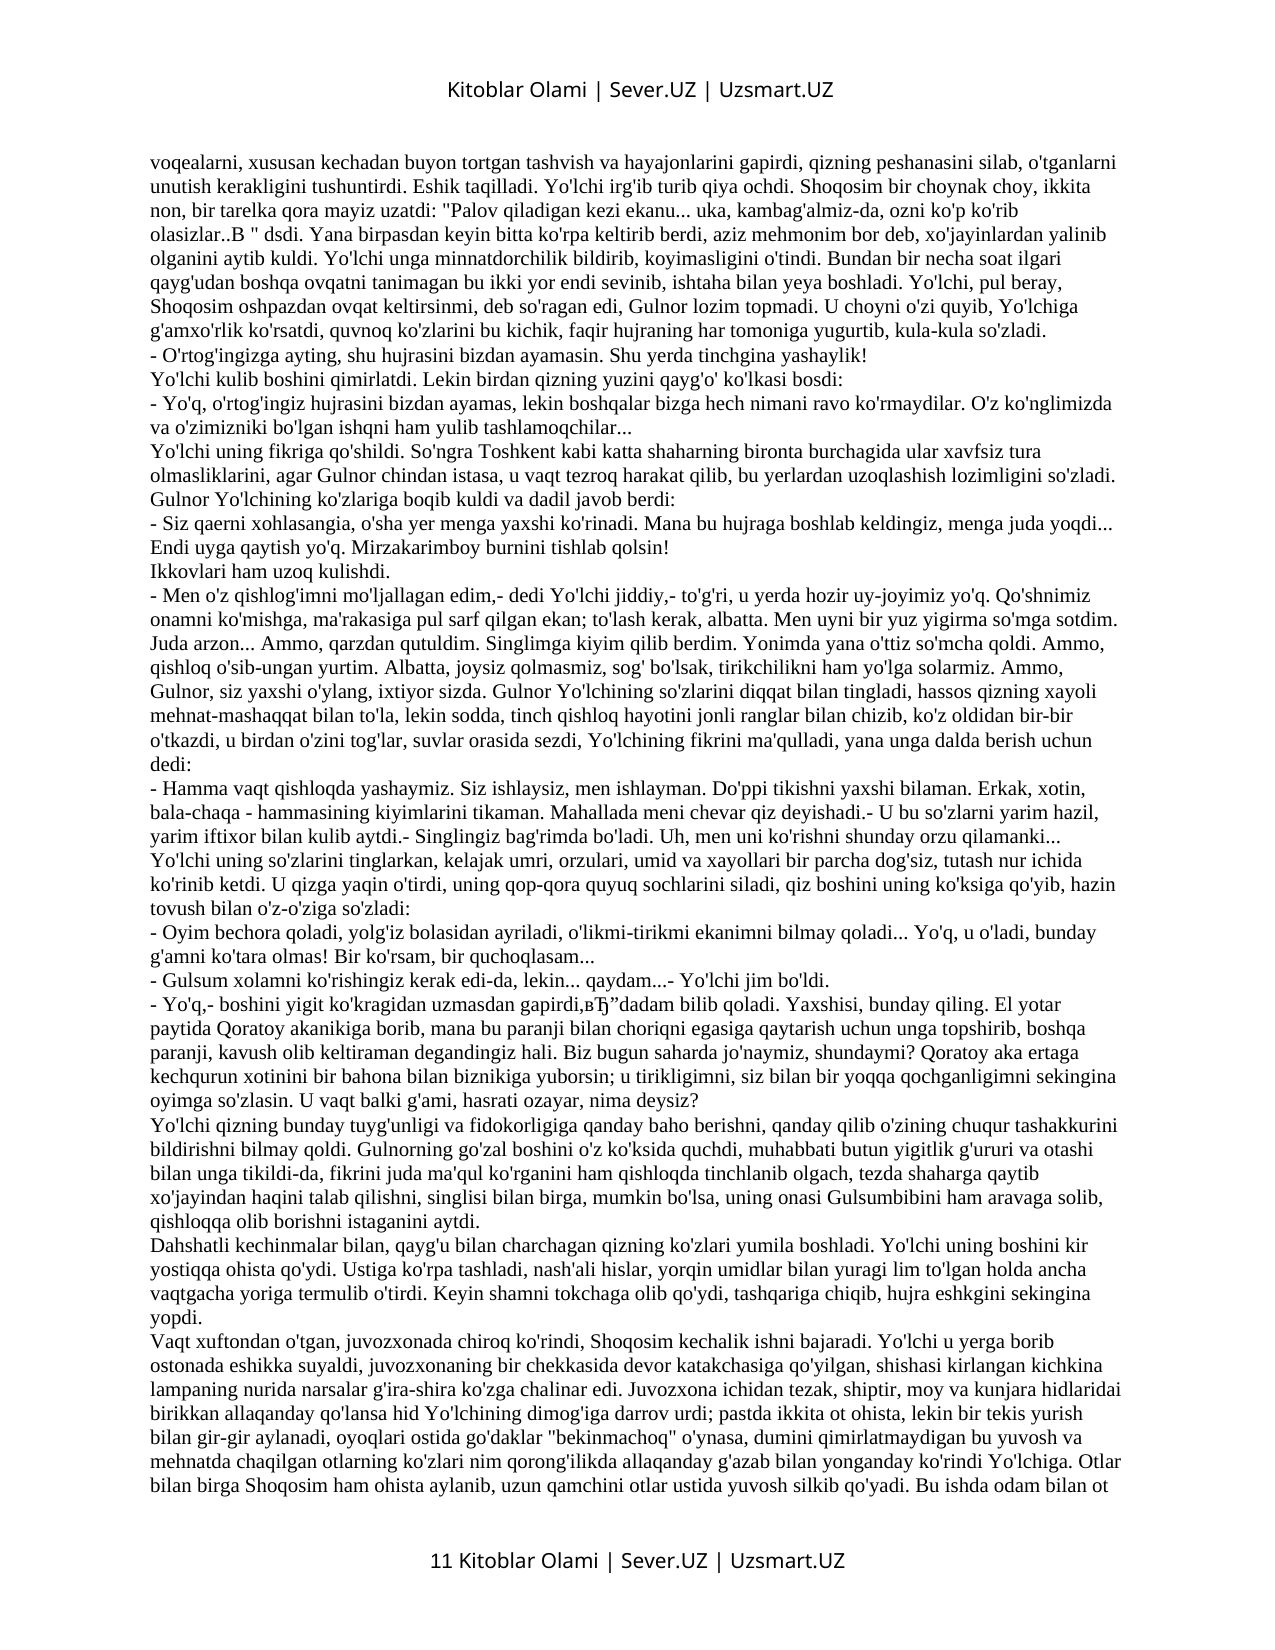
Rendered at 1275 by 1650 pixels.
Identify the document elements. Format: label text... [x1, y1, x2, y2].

text - Gulsum xolamni ko'rishingiz kerak edi-da, lekin... qaydam...- Yo'lchi jim bo'ldi. [150, 968, 1125, 992]
text - Yo'q,- boshini yigit ko'kragidan uzmasdan gapirdi,вЂ”dadam bilib qoladi. Yaxshisi, bunday qiling. El yotar paytida Qoratoy akanikiga borib, mana bu paranji bilan choriqni egasiga qaytarish uchun unga topshirib, boshqa paranji, kavush olib keltiraman degandingiz hali. Biz bugun saharda jo'naymiz, shundaymi? Qoratoy aka ertaga kechqurun xotinini bir bahona bilan biznikiga yuborsin; u tirikligimni, siz bilan bir yoqqa qochganligimni sekingina oyimga so'zlasin. U vaqt balki g'ami, hasrati ozayar, nima deysiz? [150, 992, 1125, 1112]
text - O'rtog'ingizga ayting, shu hujrasini bizdan ayamasin. Shu yerda tinchgina yashaylik! [150, 342, 1125, 367]
text - Hamma vaqt qishloqda yashaymiz. Siz ishlaysiz, men ishlayman. Do'ppi tikishni yaxshi bilaman. Erkak, xotin, bala-chaqa - hammasining kiyimlarini tikaman. Mahallada meni chevar qiz deyishadi.- U bu so'zlarni yarim hazil, yarim iftixor bilan kulib aytdi.- Singlingiz bag'rimda bo'ladi. Uh, men uni ko'rishni shunday orzu qilamanki... [150, 776, 1125, 848]
text - Oyim bechora qoladi, yolg'iz bolasidan ayriladi, o'likmi-tirikmi ekanimni bilmay qoladi... Yo'q, u o'ladi, bunday g'amni ko'tara olmas! Bir ko'rsam, bir quchoqlasam... [150, 920, 1125, 968]
text Dahshatli kechinmalar bilan, qayg'u bilan charchagan qizning ko'zlari yumila boshladi. Yo'lchi uning boshini kir yostiqqa ohista qo'ydi. Ustiga ko'rpa tashladi, nash'ali hislar, yorqin umidlar bilan yuragi lim to'lgan holda ancha vaqtgacha yoriga termulib o'tirdi. Keyin shamni tokchaga olib qo'ydi, tashqariga chiqib, hujra eshkgini sekingina yopdi. [150, 1233, 1125, 1329]
text - Yo'q, o'rtog'ingiz hujrasini bizdan ayamas, lekin boshqalar bizga hech nimani ravo ko'rmaydilar. O'z ko'nglimizda va o'zimizniki bo'lgan ishqni ham yulib tashlamoqchilar... [150, 391, 1125, 439]
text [150, 150, 1125, 342]
text - Men o'z qishlog'imni mo'ljallagan edim,- dedi Yo'lchi jiddiy,- to'g'ri, u yerda hozir uy-joyimiz yo'q. Qo'shnimiz onamni ko'mishga, ma'rakasiga pul sarf qilgan ekan; to'lash kerak, albatta. Men uyni bir yuz yigirma so'mga sotdim. Juda arzon... Ammo, qarzdan qutuldim. Singlimga kiyim qilib berdim. Yonimda yana o'ttiz so'mcha qoldi. Ammo, qishloq o'sib-ungan yurtim. Albatta, joysiz qolmasmiz, sog' bo'lsak, tirikchilikni ham yo'lga solarmiz. Ammo, Gulnor, siz yaxshi o'ylang, ixtiyor sizda. Gulnor Yo'lchining so'zlarini diqqat bilan tingladi, hassos qizning xayoli mehnat-mashaqqat bilan to'la, lekin sodda, tinch qishloq hayotini jonli ranglar bilan chizib, ko'z oldidan bir-bir o'tkazdi, u birdan o'zini tog'lar, suvlar orasida sezdi, Yo'lchining fikrini ma'qulladi, yana unga dalda berish uchun dedi: [150, 583, 1125, 776]
text Yo'lchi uning so'zlarini tinglarkan, kelajak umri, orzulari, umid va xayollari bir parcha dog'siz, tutash nur ichida ko'rinib ketdi. U qizga yaqin o'tirdi, uning qop-qora quyuq sochlarini siladi, qiz boshini uning ko'ksiga qo'yib, hazin tovush bilan o'z-o'ziga so'zladi: [150, 848, 1125, 920]
text Yo'lchi qizning bunday tuyg'unligi va fidokorligiga qanday baho berishni, qanday qilib o'zining chuqur tashakkurini bildirishni bilmay qoldi. Gulnorning go'zal boshini o'z ko'ksida quchdi, muhabbati butun yigitlik g'ururi va otashi bilan unga tikildi-da, fikrini juda ma'qul ko'rganini ham qishloqda tinchlanib olgach, tezda shaharga qaytib xo'jayindan haqini talab qilishni, singlisi bilan birga, mumkin bo'lsa, uning onasi Gulsumbibini ham aravaga solib, qishloqqa olib borishni istaganini aytdi. [150, 1112, 1125, 1233]
text Yo'lchi uning fikriga qo'shildi. So'ngra Toshkent kabi katta shaharning bironta burchagida ular xavfsiz tura olmasliklarini, agar Gulnor chindan istasa, u vaqt tezroq harakat qilib, bu yerlardan uzoqlashish lozimligini so'zladi. Gulnor Yo'lchining ko'zlariga boqib kuldi va dadil javob berdi: [150, 439, 1125, 511]
text - Siz qaerni xohlasangia, o'sha yer menga yaxshi ko'rinadi. Mana bu hujraga boshlab keldingiz, menga juda yoqdi... Endi uyga qaytish yo'q. Mirzakarimboy burnini tishlab qolsin! [150, 511, 1125, 559]
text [150, 1329, 1125, 1497]
text Ikkovlari ham uzoq kulishdi. [150, 559, 1125, 583]
text Yo'lchi kulib boshini qimirlatdi. Lekin birdan qizning yuzini qayg'o' ko'lkasi bosdi: [150, 367, 1125, 391]
